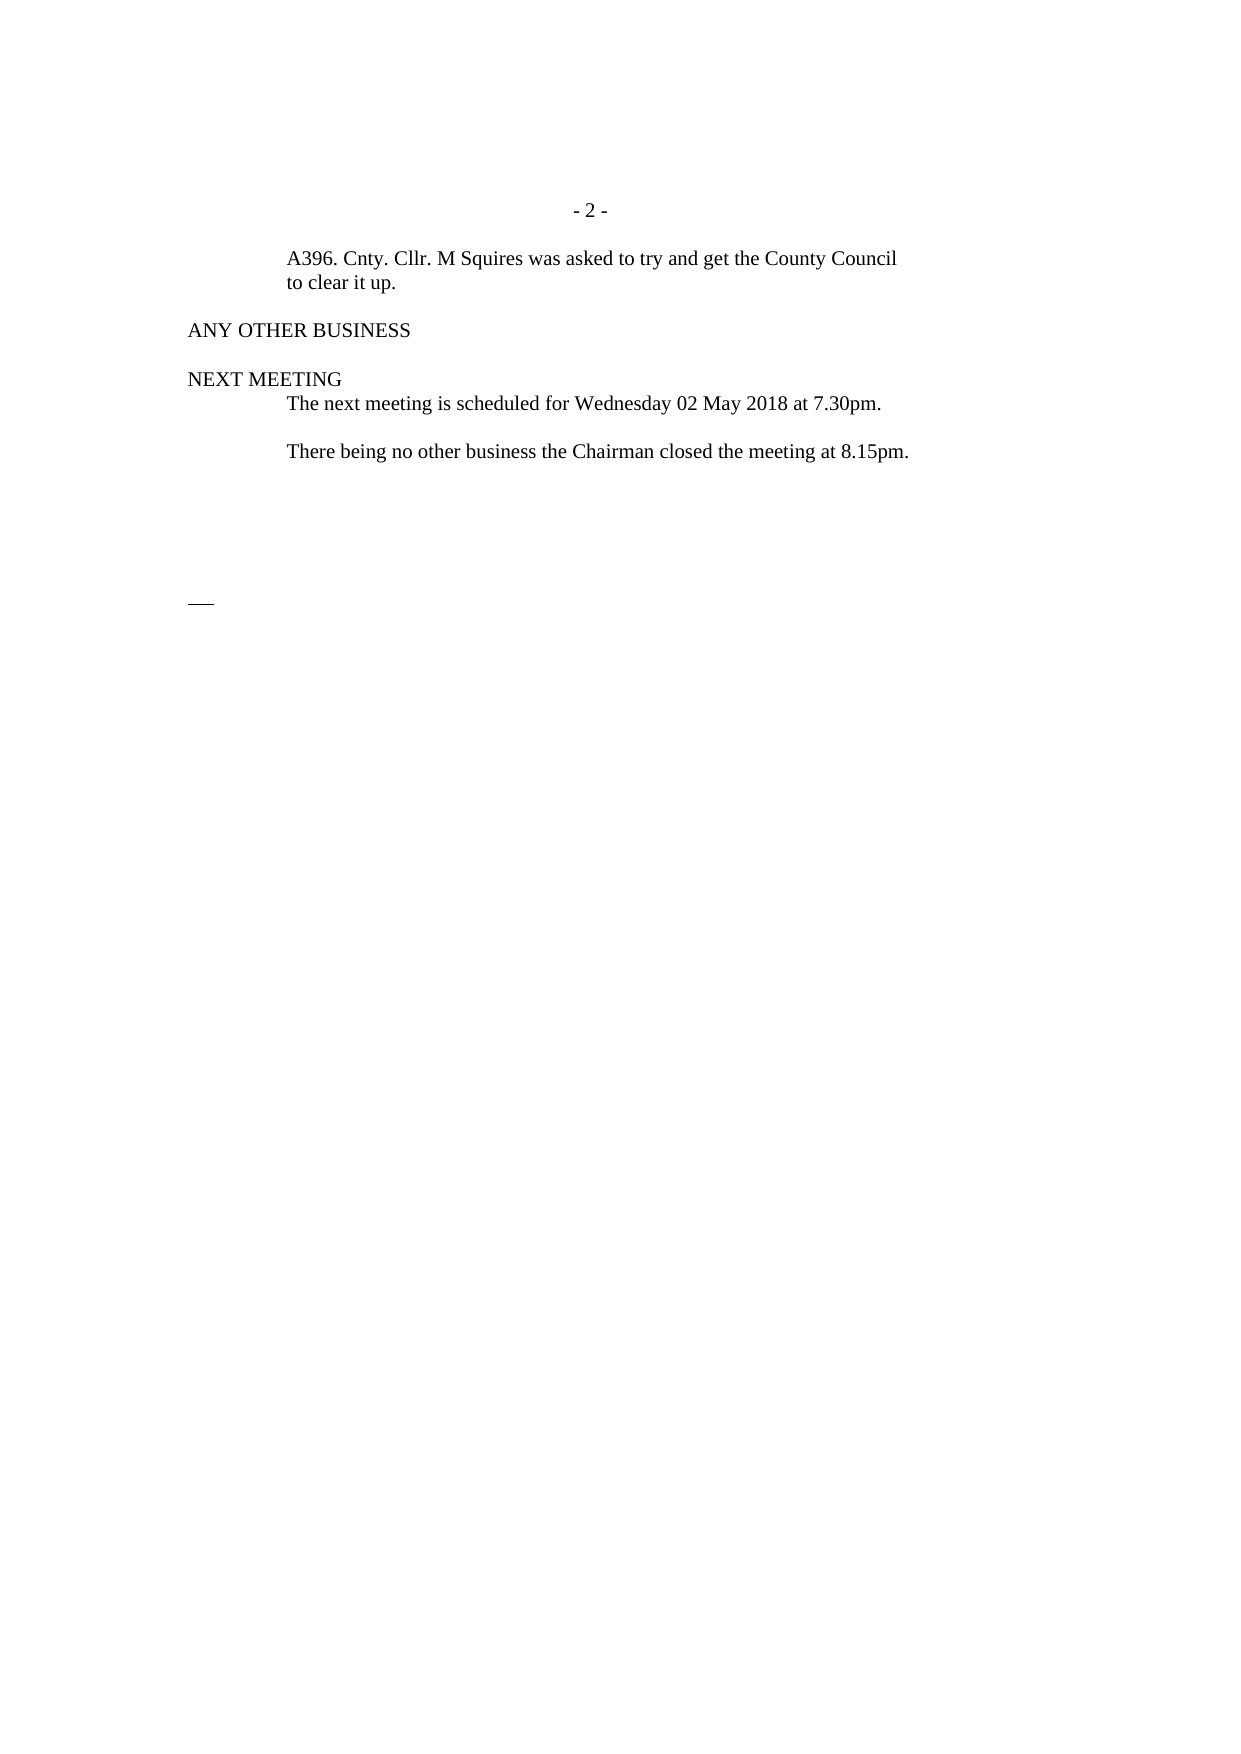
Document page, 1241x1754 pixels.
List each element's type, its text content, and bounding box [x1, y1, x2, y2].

text to clear it up. [187, 270, 1053, 294]
text There being no other business the Chairman closed the meeting at 8.15pm. [187, 439, 1053, 463]
text The next meeting is scheduled for Wednesday 02 May 2018 at 7.30pm. [187, 391, 1053, 415]
text ANY OTHER BUSINESS [187, 318, 1053, 342]
text - 2 - [187, 198, 1053, 222]
text NEXT MEETING [187, 367, 1053, 391]
text A396. Cnty. Cllr. M Squires was asked to try and get the County Council [187, 246, 1053, 270]
